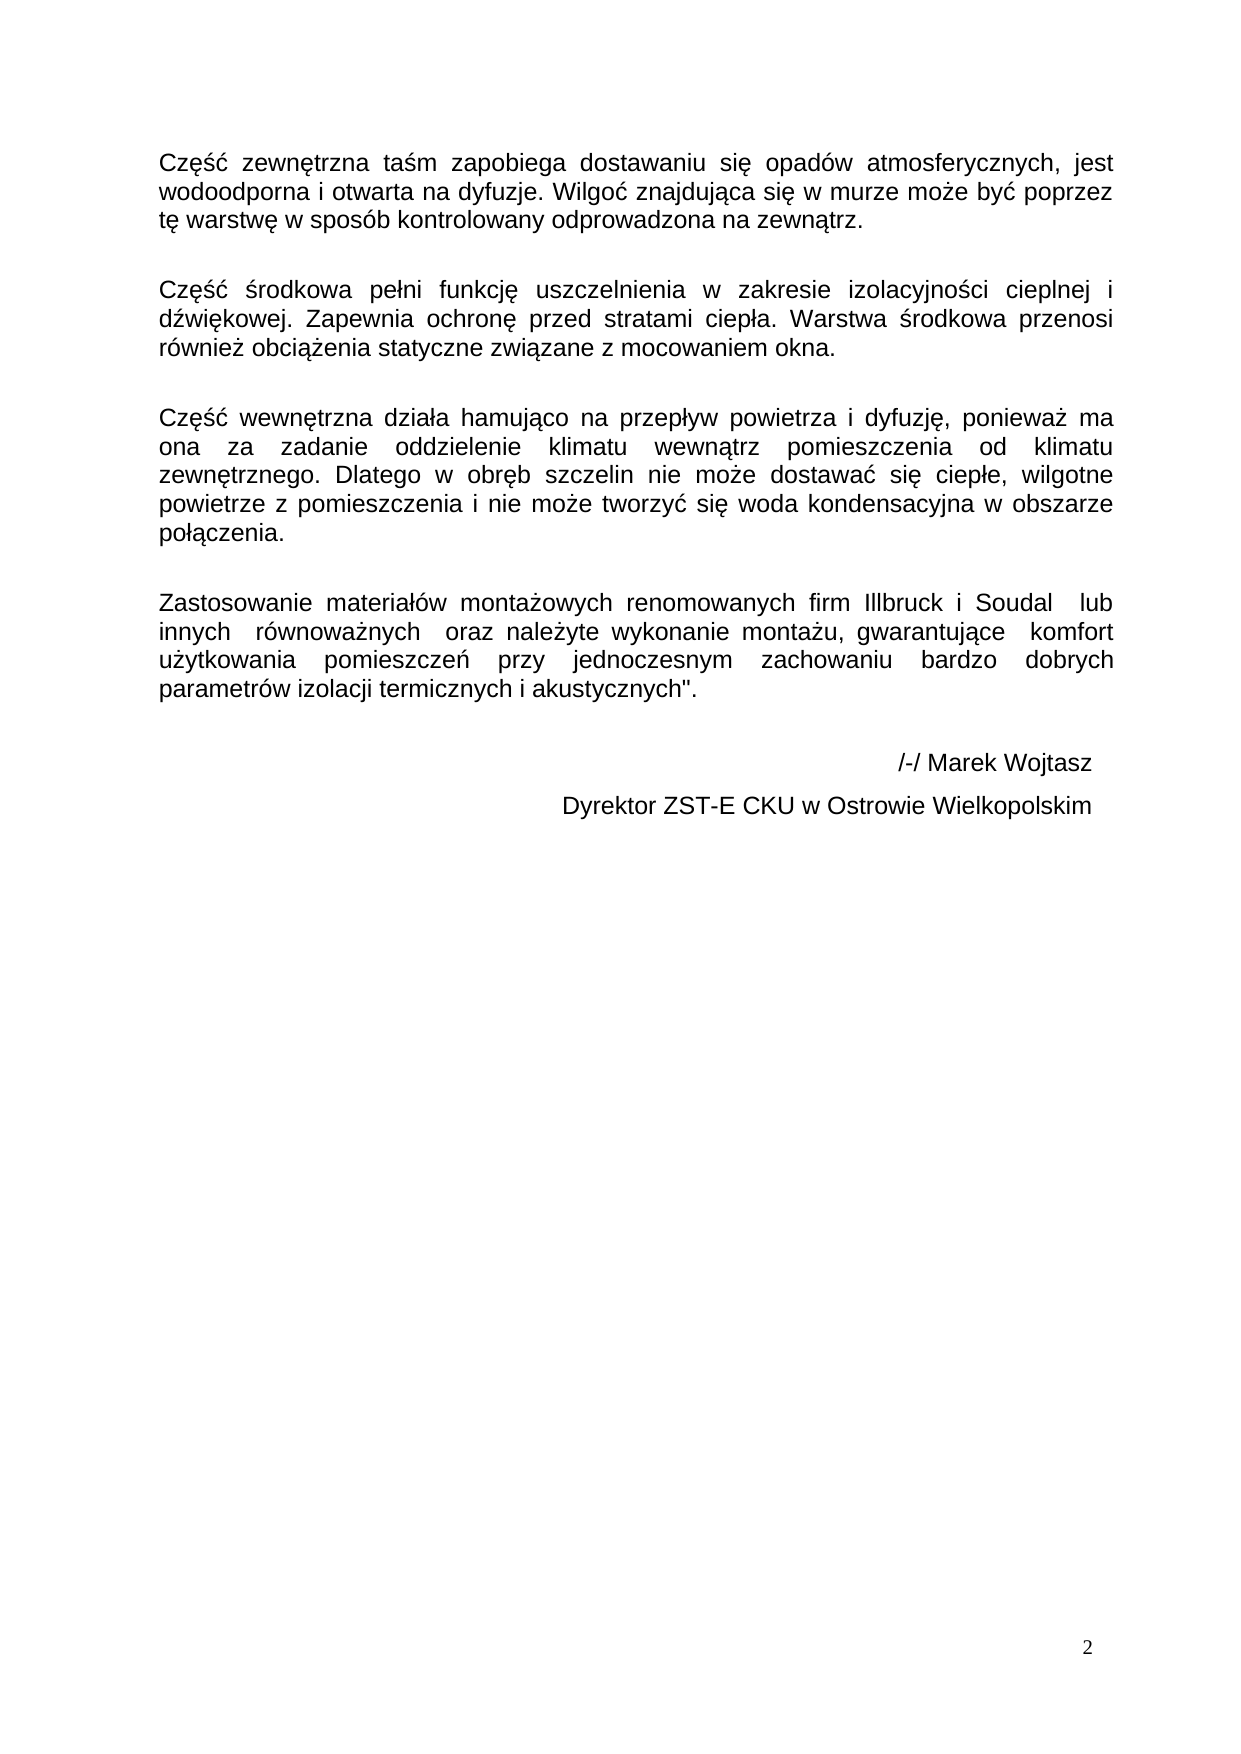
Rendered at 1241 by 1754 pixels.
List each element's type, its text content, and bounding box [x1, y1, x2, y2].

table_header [144, 148, 1119, 709]
text /-/ Marek Wojtasz Dyrektor ZST-E CKU w Ostrowie Wielkopolskim [207, 748, 1092, 820]
